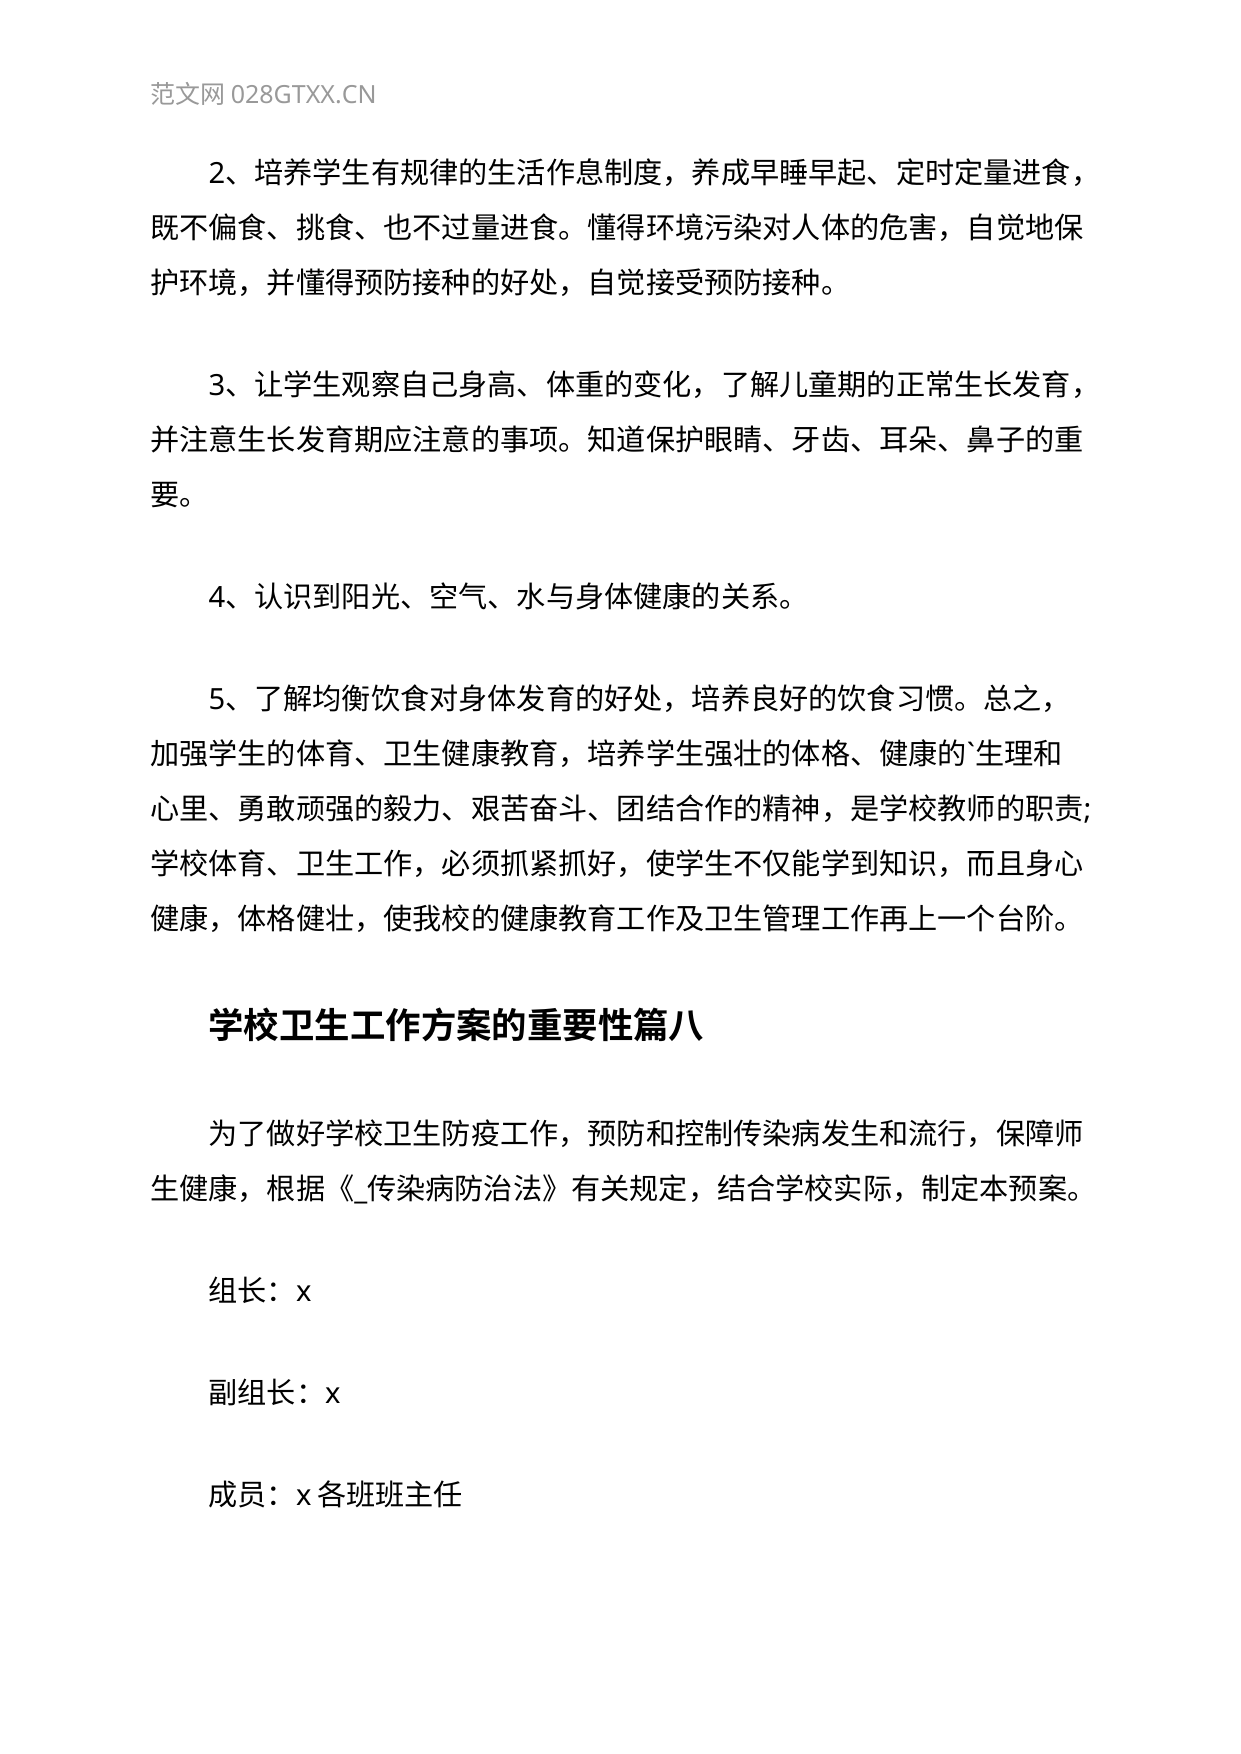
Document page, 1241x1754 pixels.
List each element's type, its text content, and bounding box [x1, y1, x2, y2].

text 副组长：x [150, 1369, 1090, 1412]
text 学校卫生工作方案的重要性篇八 [150, 997, 1090, 1048]
text 成员：x各班班主任 [150, 1471, 1090, 1514]
text 5、了解均衡饮食对身体发育的好处，培养良好的饮食习惯。总之，加强学生的体育、卫生健康教育，培养学生强壮的体格、健康的`生理和心里、勇敢顽强的毅力、艰苦奋斗、团结合作的精神，是学校教师的职责;学校体育、卫生工作，必须抓紧抓好，使学生不仅能学到知识，而且身心健康，体格健壮，使我校的健康教育工作及卫生管理工作再上一个台阶。 [150, 675, 1090, 937]
text 组长：x [150, 1267, 1090, 1310]
text 为了做好学校卫生防疫工作，预防和控制传染病发生和流行，保障师生健康，根据《_传染病防治法》有关规定，结合学校实际，制定本预案。 [150, 1110, 1090, 1208]
text 4、认识到阳光、空气、水与身体健康的关系。 [150, 573, 1090, 616]
text 2、培养学生有规律的生活作息制度，养成早睡早起、定时定量进食，既不偏食、挑食、也不过量进食。懂得环境污染对人体的危害，自觉地保护环境，并懂得预防接种的好处，自觉接受预防接种。 [150, 150, 1090, 302]
text 3、让学生观察自己身高、体重的变化，了解儿童期的正常生长发育，并注意生长发育期应注意的事项。知道保护眼睛、牙齿、耳朵、鼻子的重要。 [150, 362, 1090, 514]
